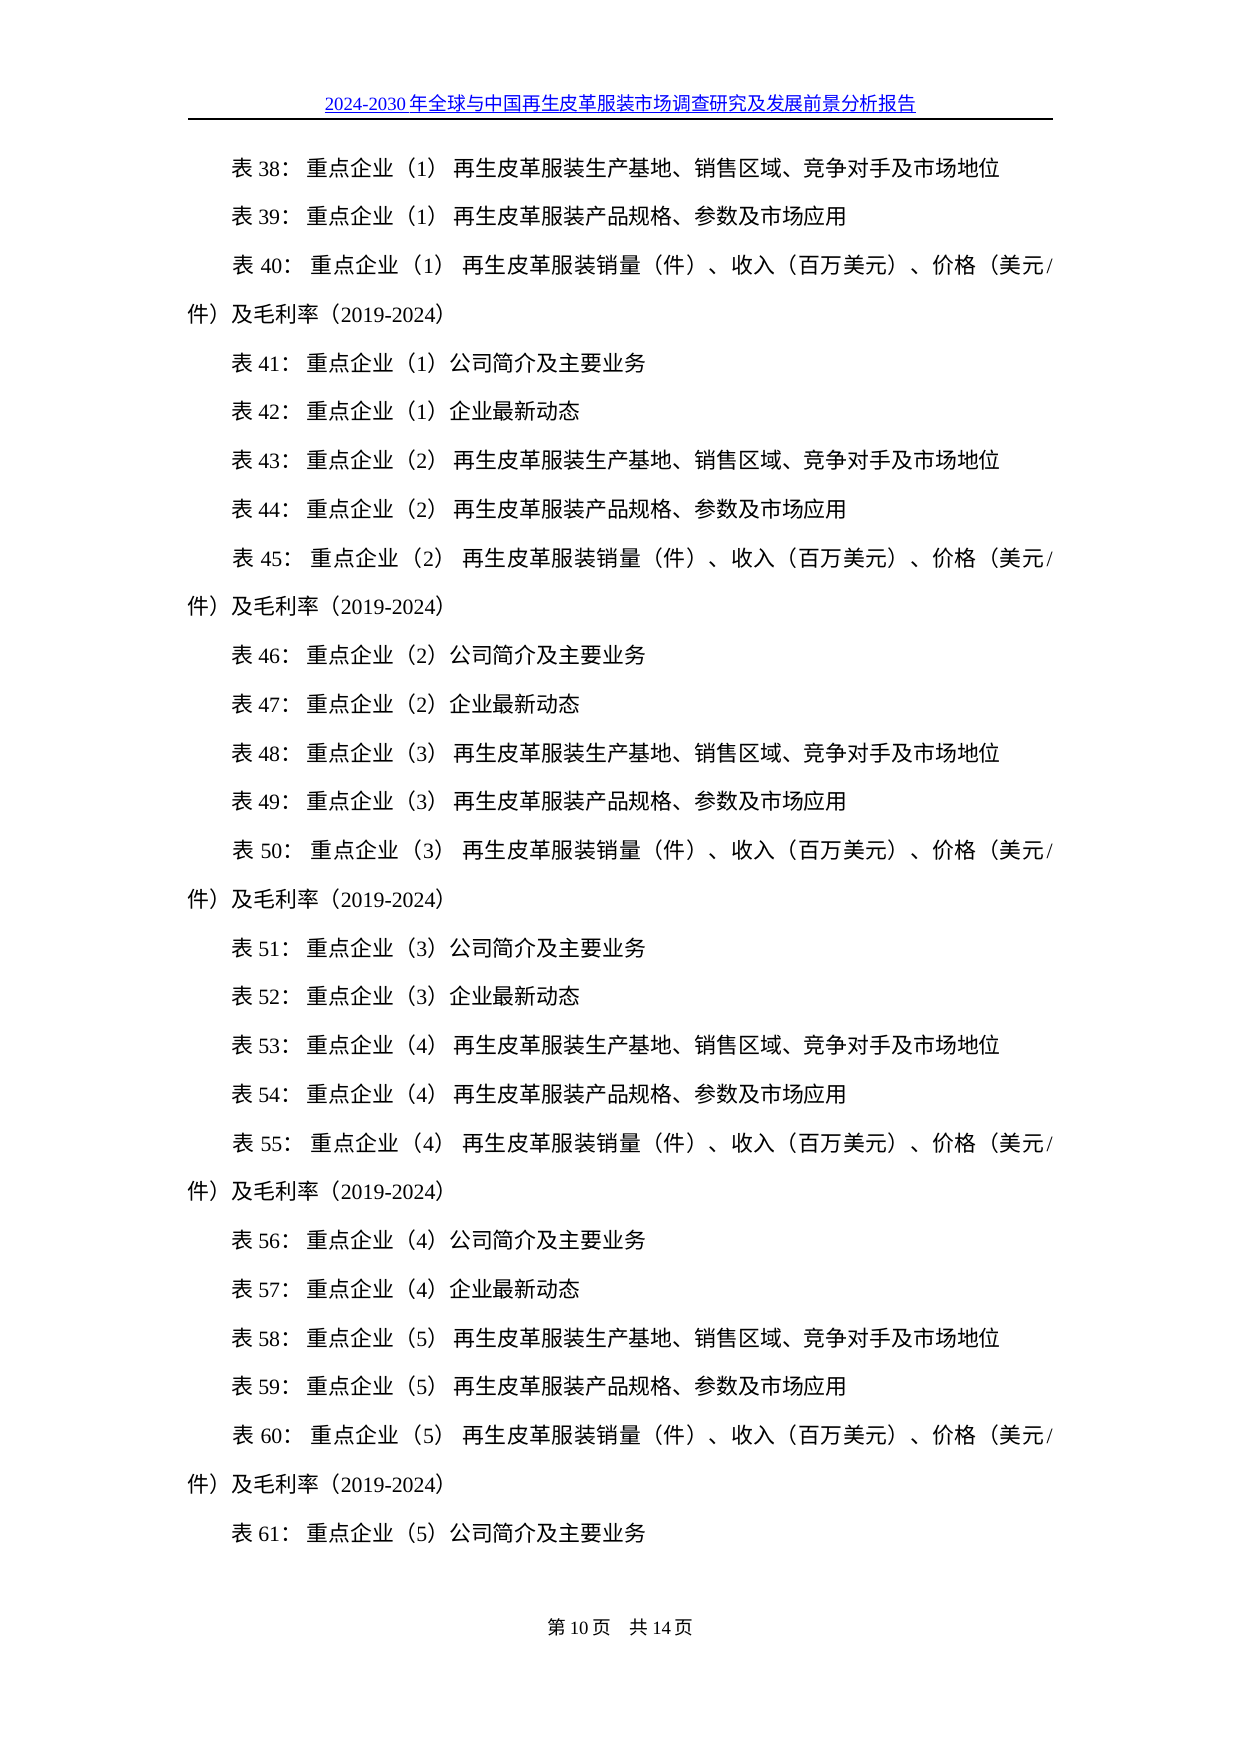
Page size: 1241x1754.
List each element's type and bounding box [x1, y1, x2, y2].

text [187, 150, 1053, 1548]
